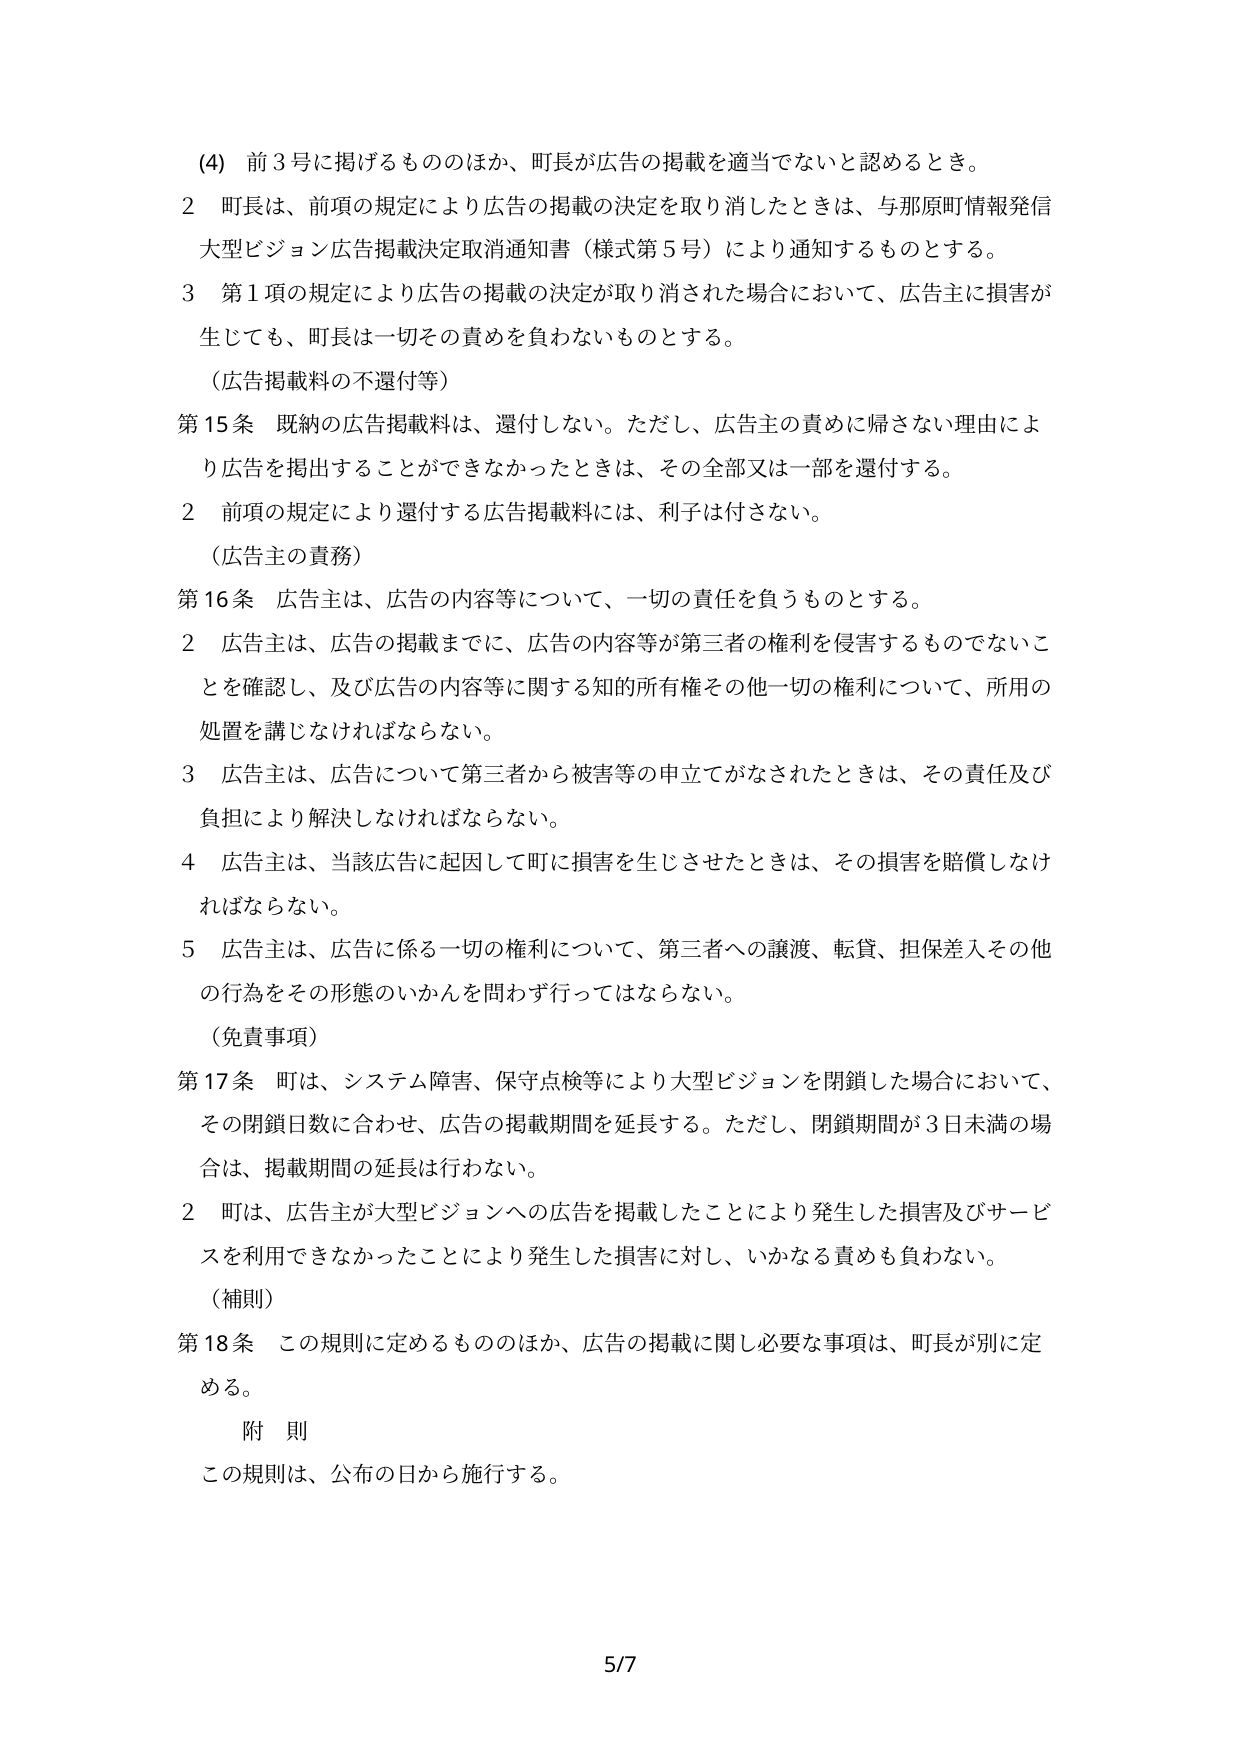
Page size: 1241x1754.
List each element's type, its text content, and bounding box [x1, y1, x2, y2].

text ２ 町は、広告主が大型ビジョンへの広告を掲載したことにより発生した損害及びサービスを利用できなかったことにより発生した損害に対し、いかなる責めも負わない。 [177, 1183, 1063, 1270]
text （広告主の責務） [199, 527, 1063, 570]
text 第18条 この規則に定めるもののほか、広告の掲載に関し必要な事項は、町長が別に定める。 [177, 1314, 1063, 1402]
text 第17条 町は、システム障害、保守点検等により大型ビジョンを閉鎖した場合において、その閉鎖日数に合わせ、広告の掲載期間を延長する。ただし、閉鎖期間が３日未満の場合は、掲載期間の延長は行わない。 [177, 1052, 1063, 1183]
text ２ 町長は、前項の規定により広告の掲載の決定を取り消したときは、与那原町情報発信大型ビジョン広告掲載決定取消通知書（様式第５号）により通知するものとする。 [177, 177, 1063, 264]
text (4) 前３号に掲げるもののほか、町長が広告の掲載を適当でないと認めるとき。 [199, 133, 1063, 177]
text ２ 前項の規定により還付する広告掲載料には、利子は付さない。 [177, 483, 1063, 527]
text ３ 第１項の規定により広告の掲載の決定が取り消された場合において、広告主に損害が生じても、町長は一切その責めを負わないものとする。 [177, 264, 1063, 352]
text （広告掲載料の不還付等） [199, 352, 1063, 395]
text この規則は、公布の日から施行する。 [177, 1445, 1063, 1489]
text ２ 広告主は、広告の掲載までに、広告の内容等が第三者の権利を侵害するものでないことを確認し、及び広告の内容等に関する知的所有権その他一切の権利について、所用の処置を講じなければならない。 [177, 614, 1063, 745]
text 第15条 既納の広告掲載料は、還付しない。ただし、広告主の責めに帰さない理由により広告を掲出することができなかったときは、その全部又は一部を還付する。 [177, 395, 1063, 483]
text ３ 広告主は、広告について第三者から被害等の申立てがなされたときは、その責任及び負担により解決しなければならない。 [177, 745, 1063, 833]
text 第16条 広告主は、広告の内容等について、一切の責任を負うものとする。 [177, 570, 1063, 614]
text ５ 広告主は、広告に係る一切の権利について、第三者への譲渡、転貸、担保差入その他の行為をその形態のいかんを問わず行ってはならない。 [177, 920, 1063, 1008]
text （免責事項） [199, 1008, 1063, 1052]
text 附 則 [243, 1402, 1063, 1445]
text （補則） [199, 1270, 1063, 1314]
text ４ 広告主は、当該広告に起因して町に損害を生じさせたときは、その損害を賠償しなければならない。 [177, 833, 1063, 920]
